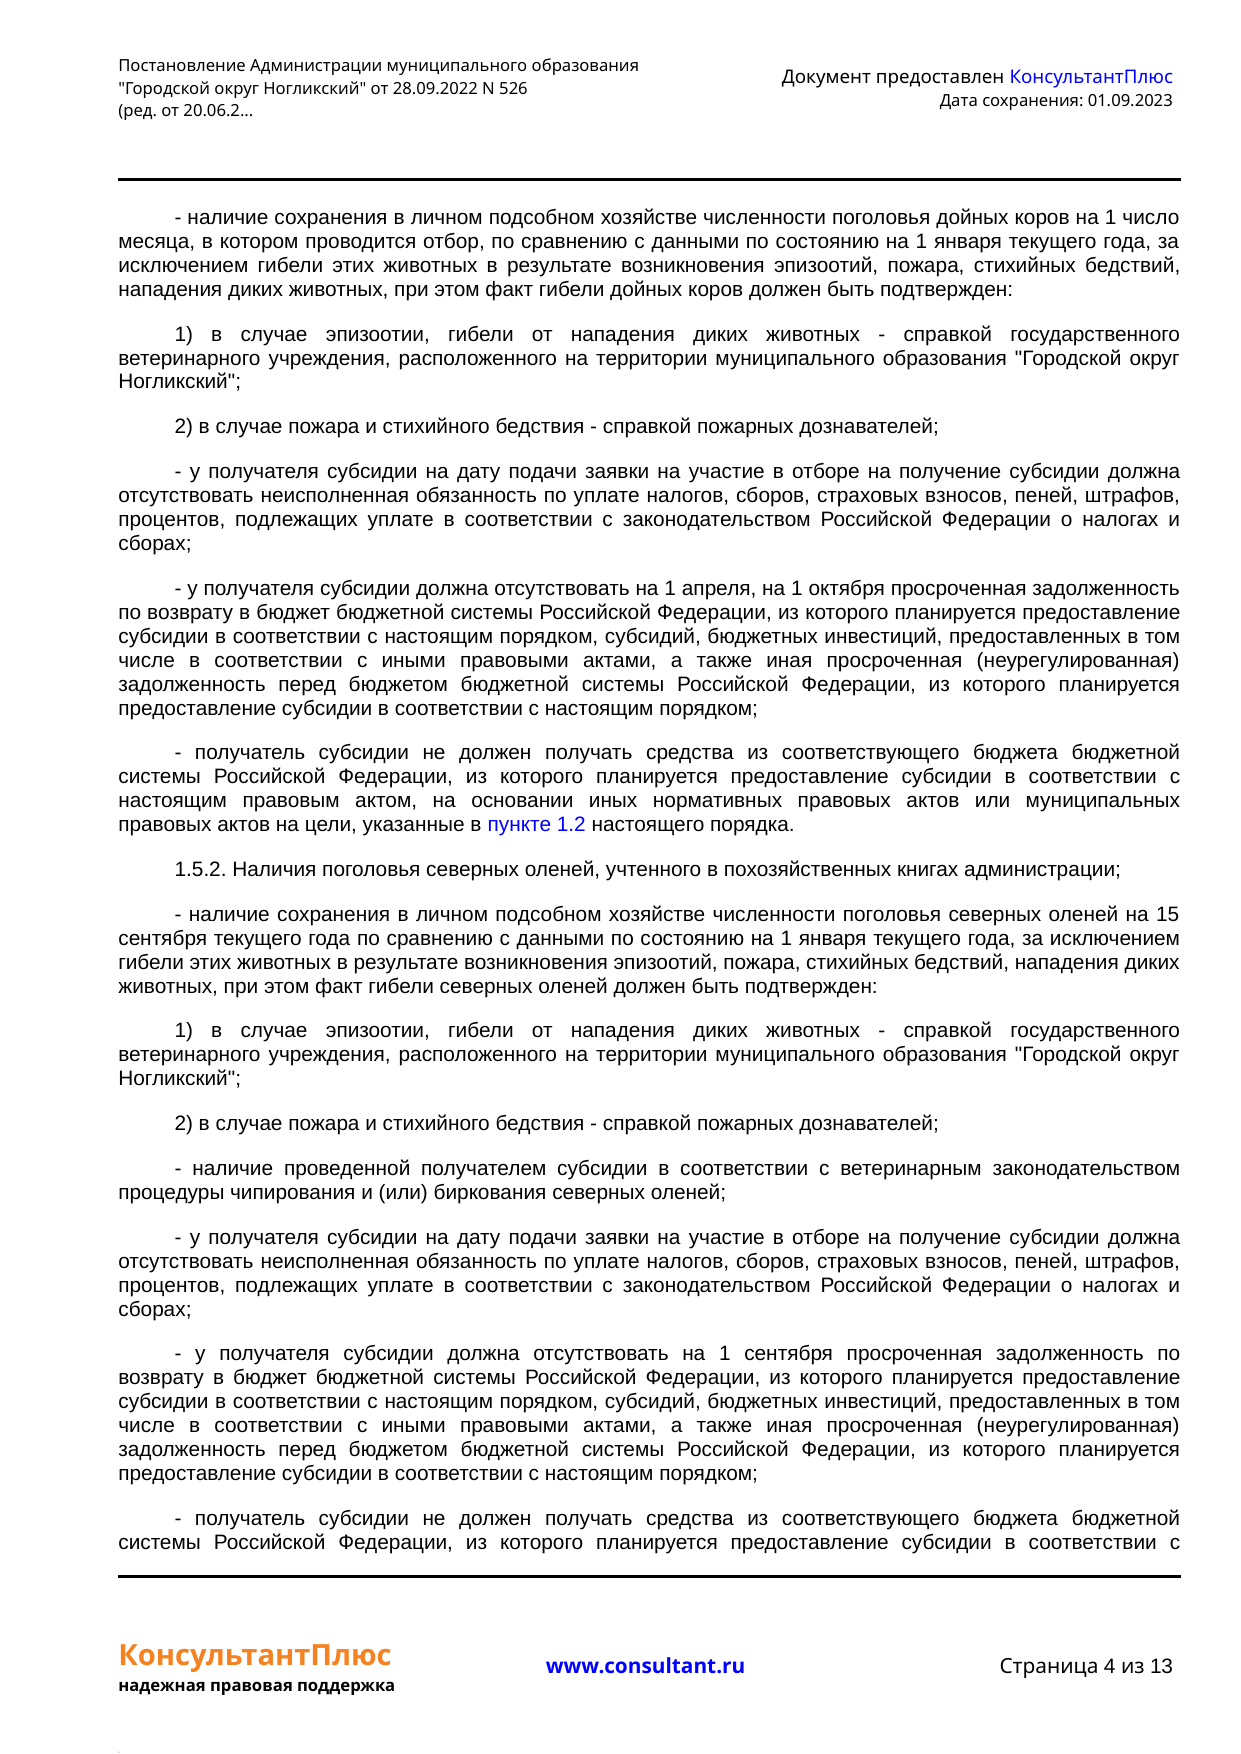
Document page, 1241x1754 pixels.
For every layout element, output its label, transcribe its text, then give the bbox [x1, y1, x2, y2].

text - у получателя субсидии должна отсутствовать на 1 апреля, на 1 октября просроченная задолженность по возврату в бюджет бюджетной системы Российской Федерации, из которого планируется предоставление субсидии в соответствии с настоящим порядком, субсидий, бюджетных инвестиций, предоставленных в том числе в соответствии с иными правовыми актами, а также иная просроченная (неурегулированная) задолженность перед бюджетом бюджетной системы Российской Федерации, из которого планируется предоставление субсидии в соответствии с настоящим порядком; [118, 576, 1181, 719]
text - у получателя субсидии должна отсутствовать на 1 сентября просроченная задолженность по возврату в бюджет бюджетной системы Российской Федерации, из которого планируется предоставление субсидии в соответствии с настоящим порядком, субсидий, бюджетных инвестиций, предоставленных в том числе в соответствии с иными правовыми актами, а также иная просроченная (неурегулированная) задолженность перед бюджетом бюджетной системы Российской Федерации, из которого планируется предоставление субсидии в соответствии с настоящим порядком; [118, 1341, 1181, 1485]
text - у получателя субсидии на дату подачи заявки на участие в отборе на получение субсидии должна отсутствовать неисполненная обязанность по уплате налогов, сборов, страховых взносов, пеней, штрафов, процентов, подлежащих уплате в соответствии с законодательством Российской Федерации о налогах и сборах; [118, 1224, 1181, 1320]
text 2) в случае пожара и стихийного бедствия - справкой пожарных дознавателей; [118, 1111, 1181, 1135]
text 2) в случае пожара и стихийного бедствия - справкой пожарных дознавателей; [118, 414, 1181, 438]
text 1.5.2. Наличия поголовья северных оленей, учтенного в похозяйственных книгах администрации; [118, 857, 1181, 881]
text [118, 1506, 1181, 1554]
text 1) в случае эпизоотии, гибели от нападения диких животных - справкой государственного ветеринарного учреждения, расположенного на территории муниципального образования "Городской округ Ногликский"; [118, 1018, 1181, 1090]
text - наличие сохранения в личном подсобном хозяйстве численности поголовья дойных коров на 1 число месяца, в котором проводится отбор, по сравнению с данными по состоянию на 1 января текущего года, за исключением гибели этих животных в результате возникновения эпизоотий, пожара, стихийных бедствий, нападения диких животных, при этом факт гибели дойных коров должен быть подтвержден: [118, 205, 1181, 301]
text - у получателя субсидии на дату подачи заявки на участие в отборе на получение субсидии должна отсутствовать неисполненная обязанность по уплате налогов, сборов, страховых взносов, пеней, штрафов, процентов, подлежащих уплате в соответствии с законодательством Российской Федерации о налогах и сборах; [118, 459, 1181, 555]
text - наличие проведенной получателем субсидии в соответствии с ветеринарным законодательством процедуры чипирования и (или) биркования северных оленей; [118, 1156, 1181, 1204]
text 1) в случае эпизоотии, гибели от нападения диких животных - справкой государственного ветеринарного учреждения, расположенного на территории муниципального образования "Городской округ Ногликский"; [118, 321, 1181, 393]
text - наличие сохранения в личном подсобном хозяйстве численности поголовья северных оленей на 15 сентября текущего года по сравнению с данными по состоянию на 1 января текущего года, за исключением гибели этих животных в результате возникновения эпизоотий, пожара, стихийных бедствий, нападения диких животных, при этом факт гибели северных оленей должен быть подтвержден: [118, 902, 1181, 997]
